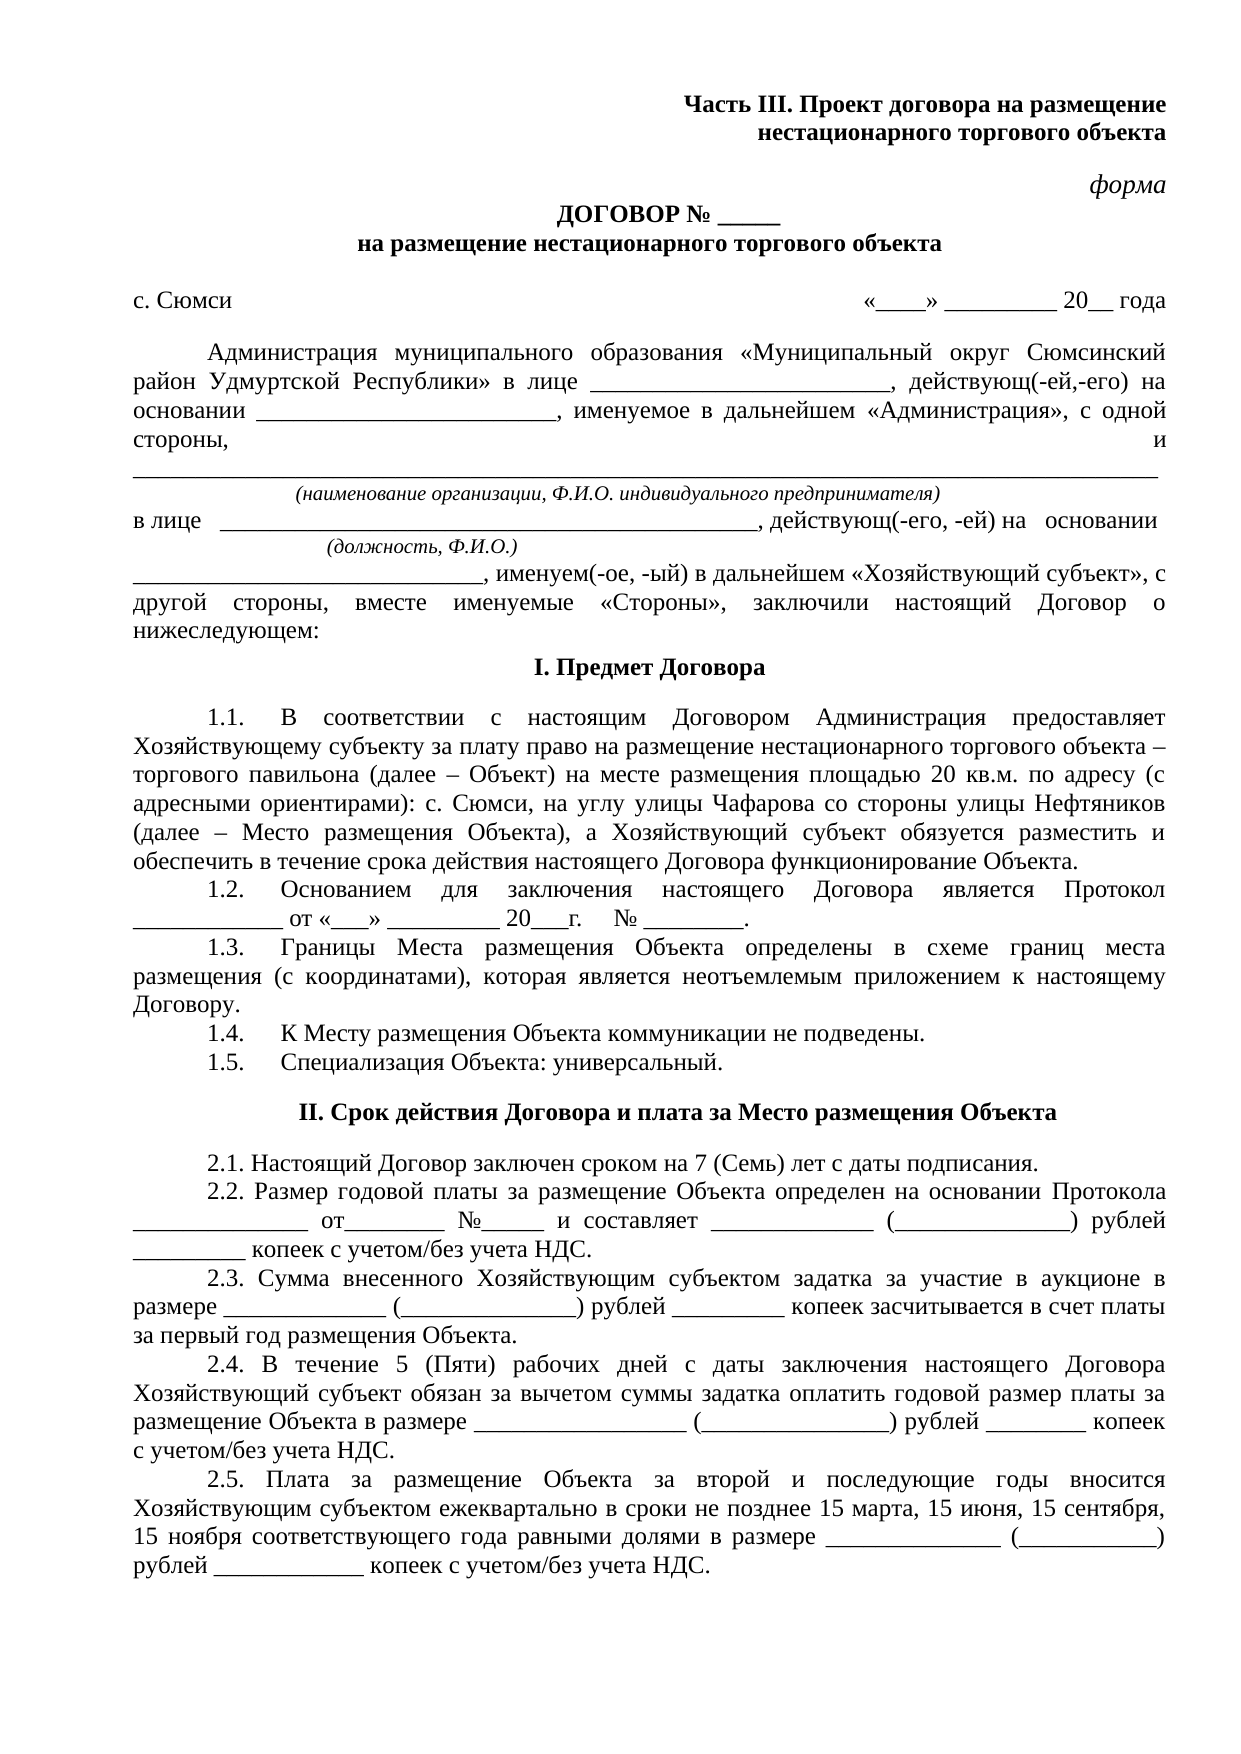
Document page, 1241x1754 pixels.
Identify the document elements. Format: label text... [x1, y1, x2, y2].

text с. Сюмси «____» _________ 20__ года [133, 285, 1166, 314]
text в лице ___________________________________________, действующ(-его, -ей) на основании [133, 505, 1166, 534]
text 2.4. В течение 5 (Пяти) рабочих дней с даты заключения настоящего Договора Хозяйствующий субъект обязан за вычетом суммы задатка оплатить годовой размер платы за размещение Объекта в размере _________________ (_______________) рублей ________ копеек с учетом/без учета НДС. [133, 1349, 1166, 1464]
list Основанием для заключения настоящего Договора является Протокол ____________ от «___» _________ 20___г. № ________. [133, 874, 1166, 932]
text I. Предмет Договора [133, 652, 1166, 680]
text II. Срок действия Договора и плата за Место размещения Объекта [133, 1097, 1166, 1126]
text Администрация муниципального образования «Муниципальный округ Сюмсинский район Удмуртской Республики» в лице ________________________, действующ(-ей,-его) на основании ________________________, именуемое в дальнейшем «Администрация», с одной стороны, и __________________________________________________________________________________ [133, 337, 1166, 481]
list К Месту размещения Объекта коммуникации не подведены. [133, 1018, 1166, 1047]
list Специализация Объекта: универсальный. [133, 1047, 1166, 1076]
text 2.3. Сумма внесенного Хозяйствующим субъектом задатка за участие в аукционе в размере _____________ (______________) рублей _________ копеек засчитывается в счет платы за первый год размещения Объекта. [133, 1263, 1166, 1349]
list В соответствии с настоящим Договором Администрация предоставляет Хозяйствующему субъекту за плату право на размещение нестационарного торгового объекта – торгового павильона (далее – Объект) на месте размещения площадью 20 кв.м. по адресу (с адресными ориентирами): с. Сюмси, на углу улицы Чафарова со стороны улицы Нефтяников (далее – Место размещения Объекта), а Хозяйствующий субъект обязуется разместить и обеспечить в течение срока действия настоящего Договора функционирование Объекта. [133, 702, 1166, 874]
text Часть III. Проект договора на размещение [133, 89, 1166, 117]
text ____________________________, именуем(-ое, -ый) в дальнейшем «Хозяйствующий субъект», с другой стороны, вместе именуемые «Стороны», заключили настоящий Договор о нижеследующем: [133, 558, 1166, 644]
text на размещение нестационарного торгового объекта [133, 228, 1166, 256]
text нестационарного торгового объекта [133, 117, 1166, 146]
text 2.1. Настоящий Договор заключен сроком на 7 (Семь) лет с даты подписания. [133, 1148, 1166, 1176]
text (должность, Ф.И.О.) [133, 534, 1166, 558]
text (наименование организации, Ф.И.О. индивидуального предпринимателя) [133, 481, 1166, 505]
text форма [133, 168, 1166, 199]
text 2.2. Размер годовой платы за размещение Объекта определен на основании Протокола ______________ от________ №_____ и составляет _____________ (______________) рублей _________ копеек с учетом/без учета НДС. [133, 1176, 1166, 1263]
text ДОГОВОР № _____ [133, 199, 1166, 228]
text 2.5. Плата за размещение Объекта за второй и последующие годы вносится Хозяйствующим субъектом ежеквартально в сроки не позднее 15 марта, 15 июня, 15 сентября, 15 ноября соответствующего года равными долями в размере ______________ (___________) рублей ____________ копеек с учетом/без учета НДС. [133, 1464, 1166, 1579]
list Границы Места размещения Объекта определены в схеме границ места размещения (с координатами), которая является неотъемлемым приложением к настоящему Договору. [133, 932, 1166, 1018]
